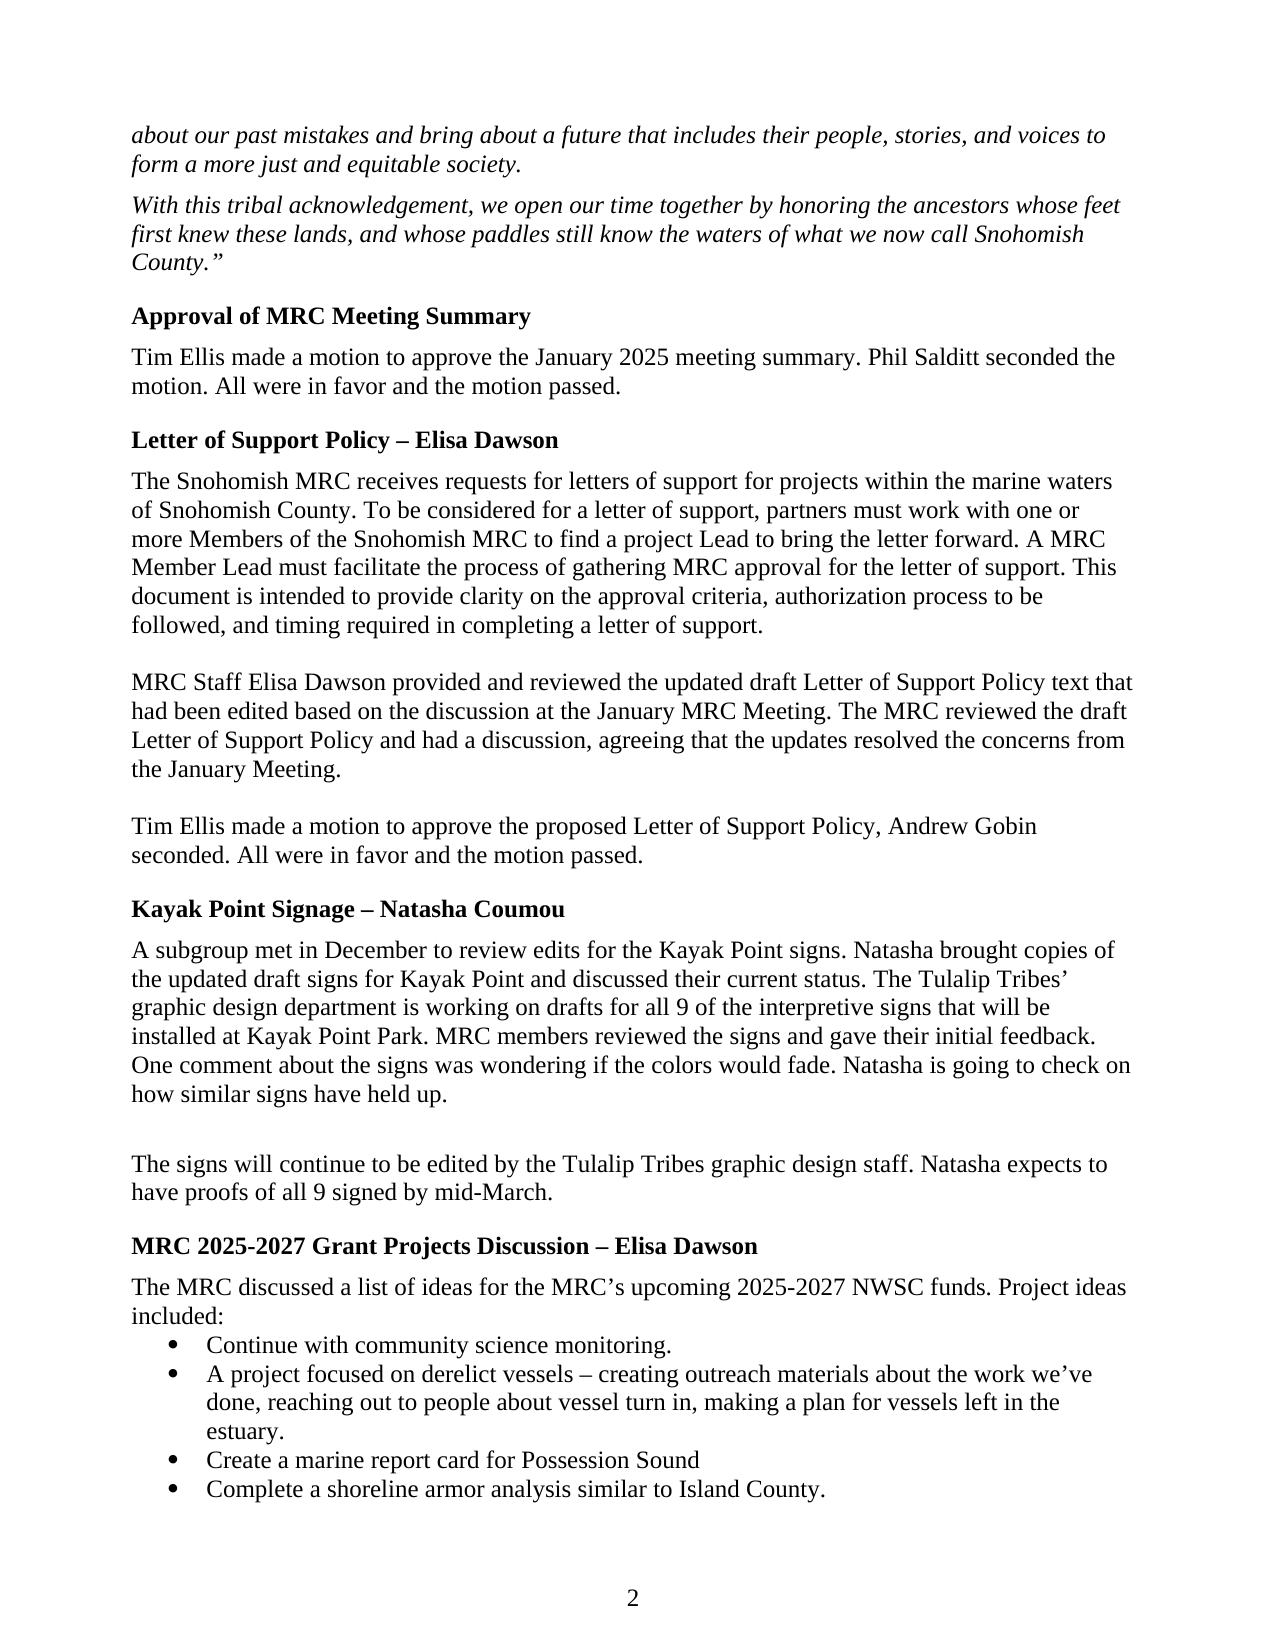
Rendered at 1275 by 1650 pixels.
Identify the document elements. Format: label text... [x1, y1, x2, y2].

text The Snohomish MRC receives requests for letters of support for projects within the marine waters of Snohomish County. To be considered for a letter of support, partners must work with one or more Members of the Snohomish MRC to find a project Lead to bring the letter forward. A MRC Member Lead must facilitate the process of gathering MRC approval for the letter of support. This document is intended to provide clarity on the approval criteria, authorization process to be followed, and timing required in completing a letter of support. [131, 466, 1134, 639]
subtitle Kayak Point Signage – Natasha Coumou [131, 894, 1134, 922]
subtitle The signs will continue to be edited by the Tulalip Tribes graphic design staff. Natasha expects to have proofs of all 9 signed by mid-March. [131, 1149, 1134, 1206]
text The MRC discussed a list of ideas for the MRC’s upcoming 2025-2027 NWSC funds. Project ideas included: [131, 1272, 1134, 1330]
list Continue with community science monitoring. [169, 1330, 1134, 1359]
list Create a marine report card for Possession Sound [169, 1445, 1134, 1474]
list Complete a shoreline armor analysis similar to Island County. [169, 1474, 1134, 1502]
subtitle MRC 2025-2027 Grant Projects Discussion – Elisa Dawson [131, 1231, 1134, 1260]
text MRC Staff Elisa Dawson provided and reviewed the updated draft Letter of Support Policy text that had been edited based on the discussion at the January MRC Meeting. The MRC reviewed the draft Letter of Support Policy and had a discussion, agreeing that the updates resolved the concerns from the January Meeting. [131, 667, 1134, 782]
subtitle Letter of Support Policy – Elisa Dawson [131, 425, 1134, 454]
text Approval of MRC Meeting Summary [131, 301, 1134, 330]
text Tim Ellis made a motion to approve the January 2025 meeting summary. Phil Salditt seconded the motion. All were in favor and the motion passed. [131, 342, 1134, 400]
text Tim Ellis made a motion to approve the proposed Letter of Support Policy, Andrew Gobin seconded. All were in favor and the motion passed. [131, 811, 1134, 869]
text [131, 120, 1134, 177]
list A project focused on derelict vessels – creating outreach materials about the work we’ve done, reaching out to people about vessel turn in, making a plan for vessels left in the estuary. [169, 1359, 1134, 1445]
text A subgroup met in December to review edits for the Kayak Point signs. Natasha brought copies of the updated draft signs for Kayak Point and discussed their current status. The Tulalip Tribes’ graphic design department is working on drafts for all 9 of the interpretive signs that will be installed at Kayak Point Park. MRC members reviewed the signs and gave their initial feedback. One comment about the signs was wondering if the colors would fade. Natasha is going to check on how similar signs have held up. [131, 935, 1134, 1107]
text With this tribal acknowledgement, we open our time together by honoring the ancestors whose feet first knew these lands, and whose paddles still know the waters of what we now call Snohomish County.” [131, 190, 1134, 276]
